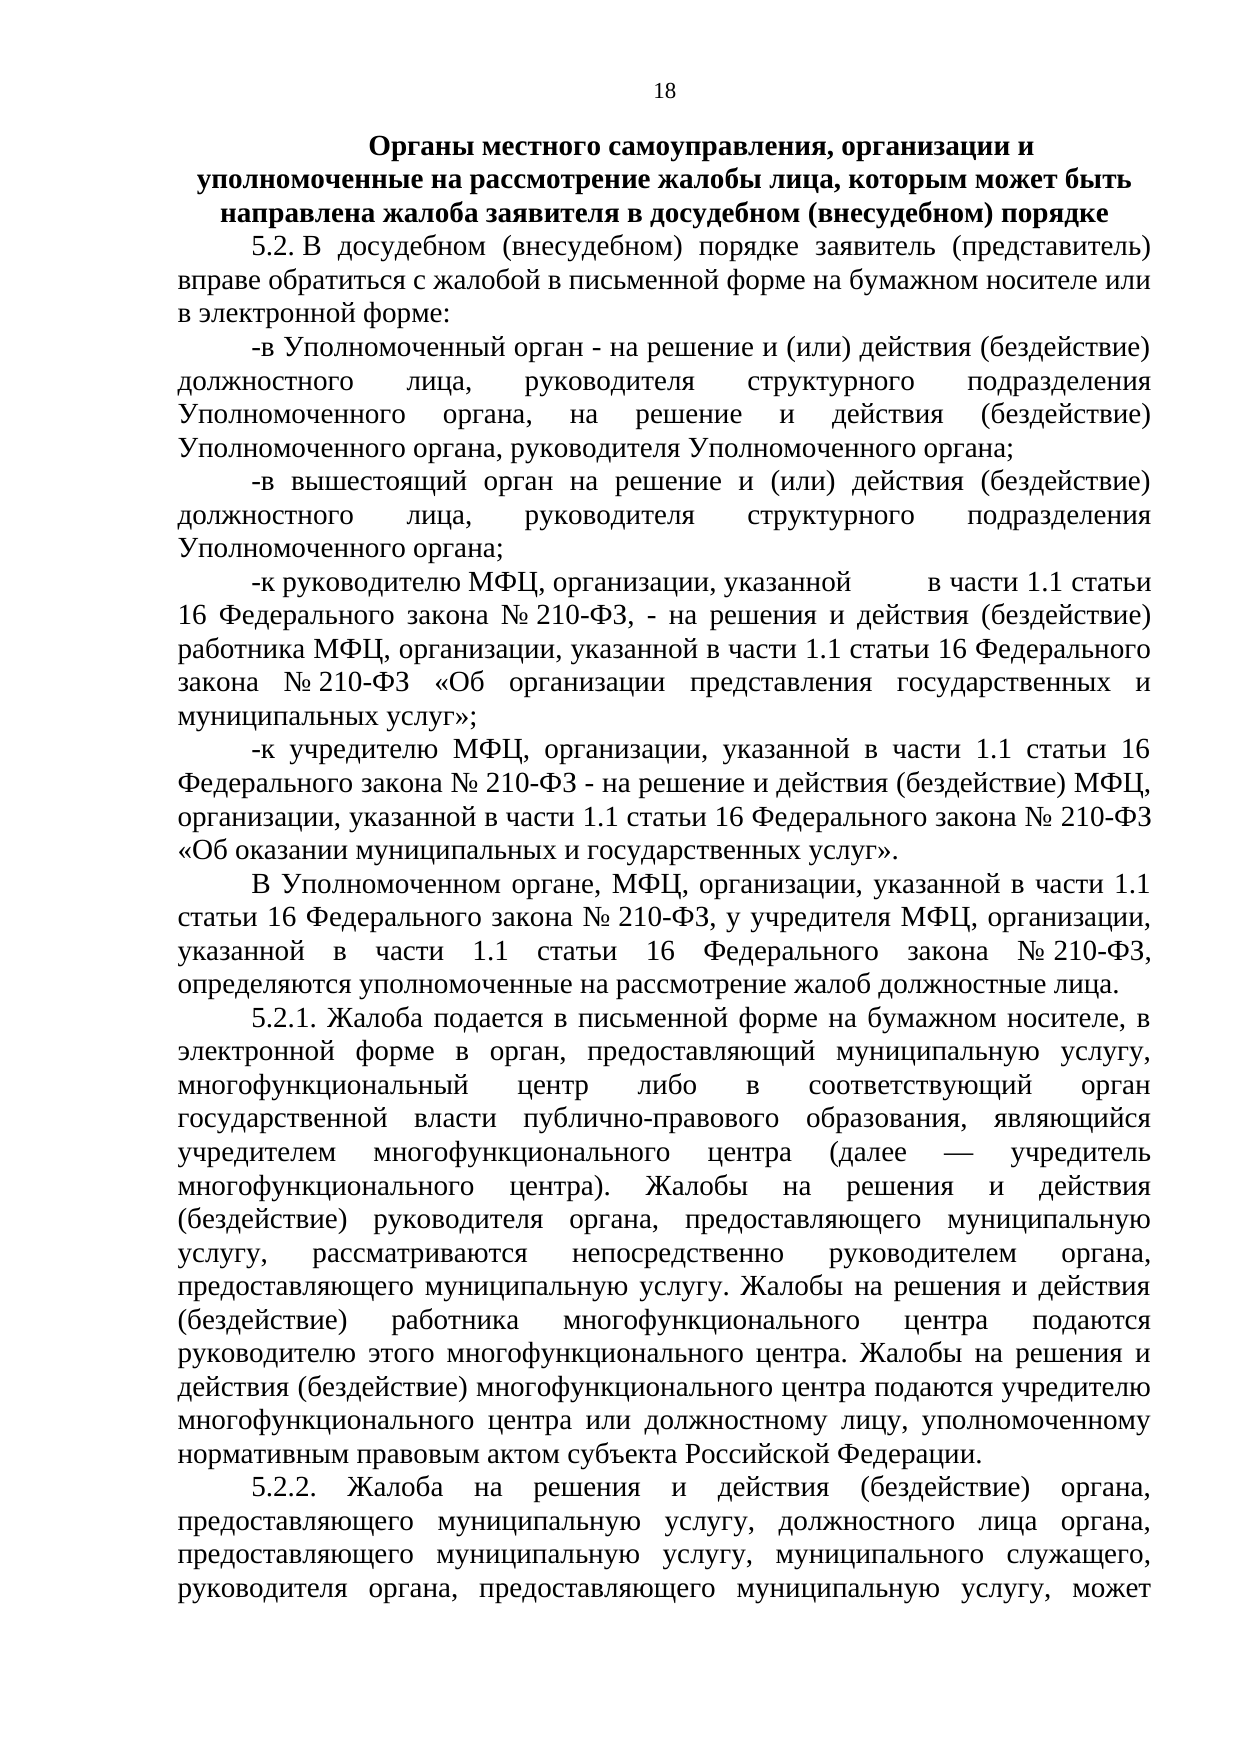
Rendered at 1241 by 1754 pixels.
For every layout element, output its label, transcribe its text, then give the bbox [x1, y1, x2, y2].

text Органы местного самоуправления, организации и уполномоченные на рассмотрение жалобы лица, которым может быть направлена жалоба заявителя в досудебном (внесудебном) порядке [177, 128, 1152, 228]
text 5.2. В досудебном (внесудебном) порядке заявитель (представитель) вправе обратиться с жалобой в письменной форме на бумажном носителе или в электронной форме: [177, 228, 1152, 329]
text В Уполномоченном органе, МФЦ, организации, указанной в части 1.1 статьи 16 Федерального закона № 210-ФЗ, у учредителя МФЦ, организации, указанной в части 1.1 статьи 16 Федерального закона № 210-ФЗ, определяются уполномоченные на рассмотрение жалоб должностные лица. [177, 866, 1152, 1000]
text -в Уполномоченный орган - на решение и (или) действия (бездействие) должностного лица, руководителя структурного подразделения Уполномоченного органа, на решение и действия (бездействие) Уполномоченного органа, руководителя Уполномоченного органа; [177, 329, 1152, 463]
text -к руководителю МФЦ, организации, указанной в части 1.1 статьи 16 Федерального закона № 210-ФЗ, - на решения и действия (бездействие) работника МФЦ, организации, указанной в части 1.1 статьи 16 Федерального закона № 210-ФЗ «Об организации представления государственных и муниципальных услуг»; [177, 564, 1152, 732]
text 5.2.1. Жалоба подается в письменной форме на бумажном носителе, в электронной форме в орган, предоставляющий муниципальную услугу, многофункциональный центр либо в соответствующий орган государственной власти публично-правового образования, являющийся учредителем многофункционального центра (далее — учредитель многофункционального центра). Жалобы на решения и действия (бездействие) руководителя органа, предоставляющего муниципальную услугу, рассматриваются непосредственно руководителем органа, предоставляющего муниципальную услугу. Жалобы на решения и действия (бездействие) работника многофункционального центра подаются руководителю этого многофункционального центра. Жалобы на решения и действия (бездействие) многофункционального центра подаются учредителю многофункционального центра или должностному лицу, уполномоченному нормативным правовым актом субъекта Российской Федерации. [177, 1000, 1152, 1469]
text -к учредителю МФЦ, организации, указанной в части 1.1 статьи 16 Федерального закона № 210-ФЗ - на решение и действия (бездействие) МФЦ, организации, указанной в части 1.1 статьи 16 Федерального закона № 210-ФЗ «Об оказании муниципальных и государственных услуг». [177, 732, 1152, 866]
text -в вышестоящий орган на решение и (или) действия (бездействие) должностного лица, руководителя структурного подразделения Уполномоченного органа; [177, 463, 1152, 564]
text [177, 1469, 1152, 1604]
